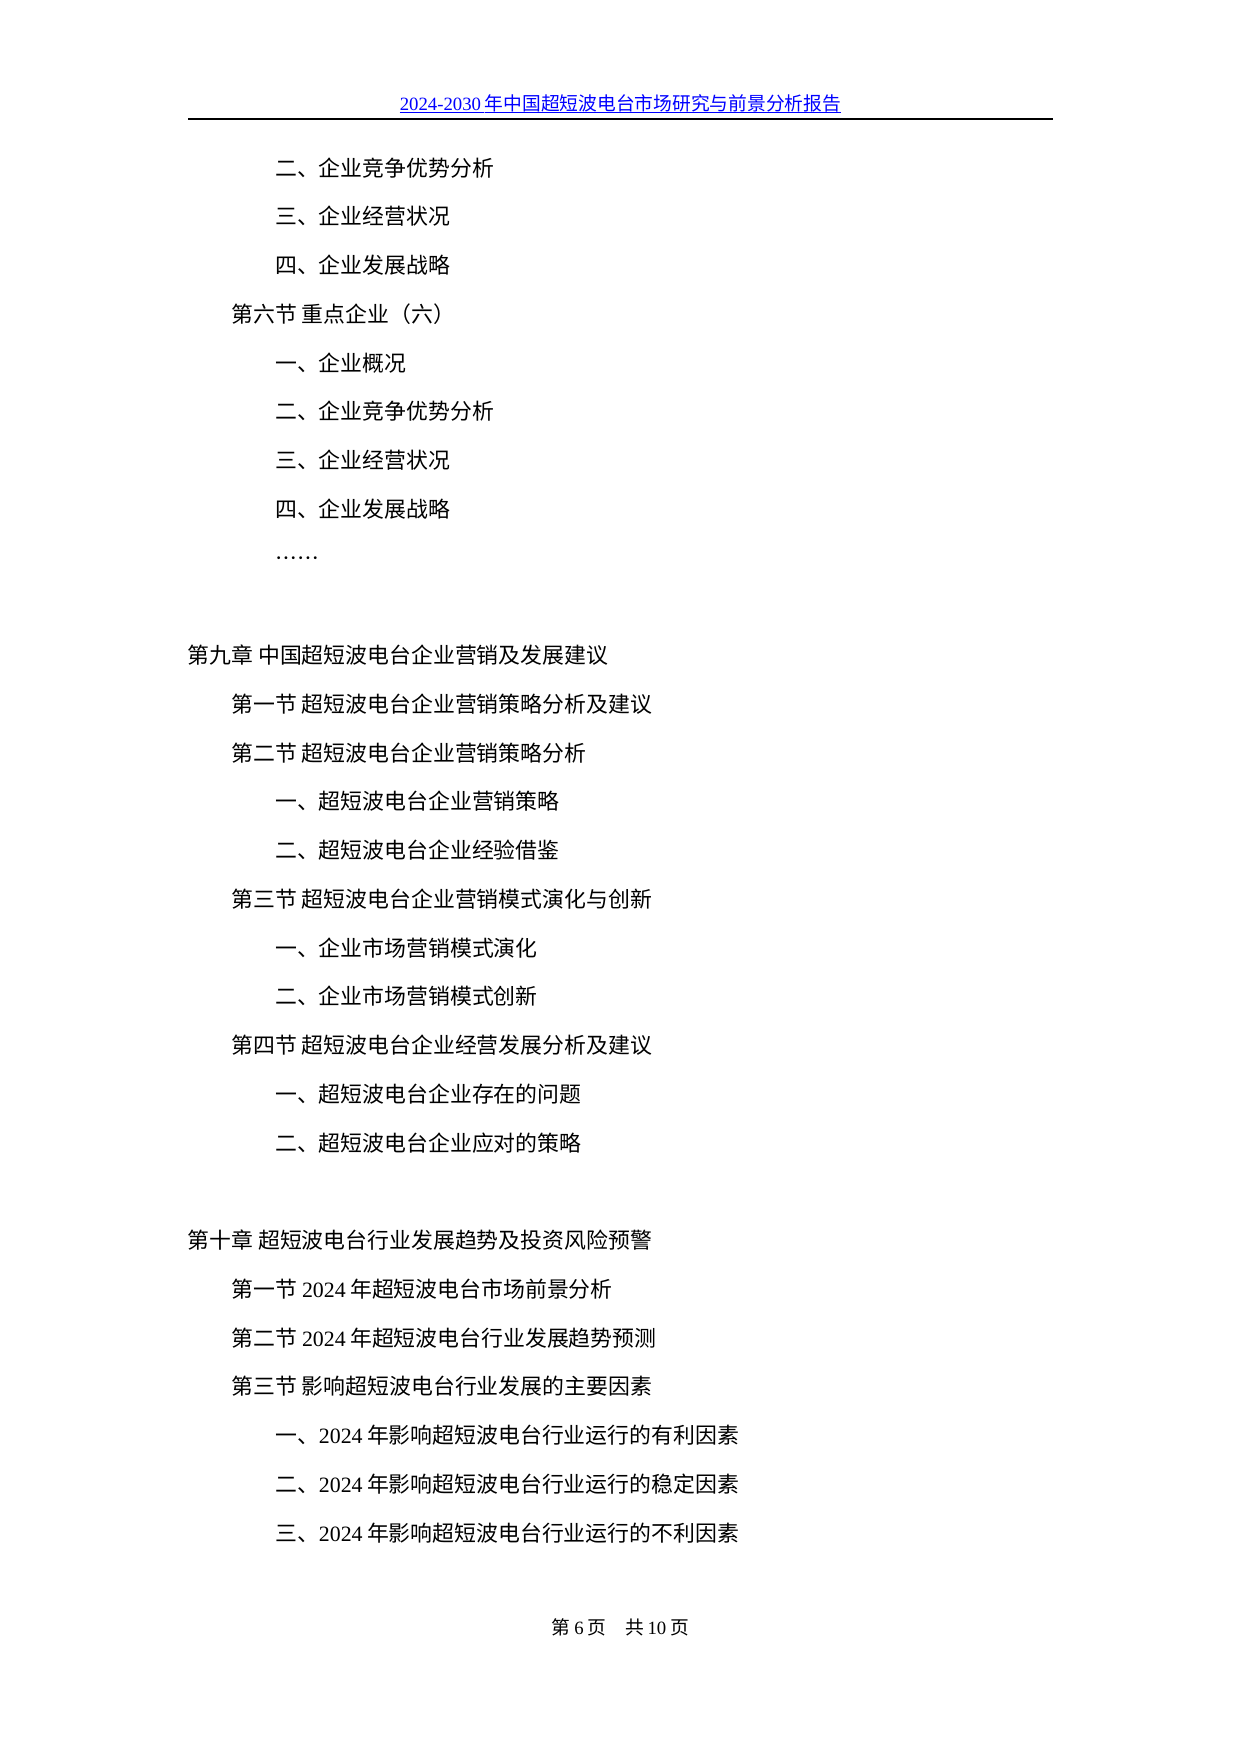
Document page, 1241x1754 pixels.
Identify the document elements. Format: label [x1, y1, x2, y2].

text [187, 150, 1053, 1548]
